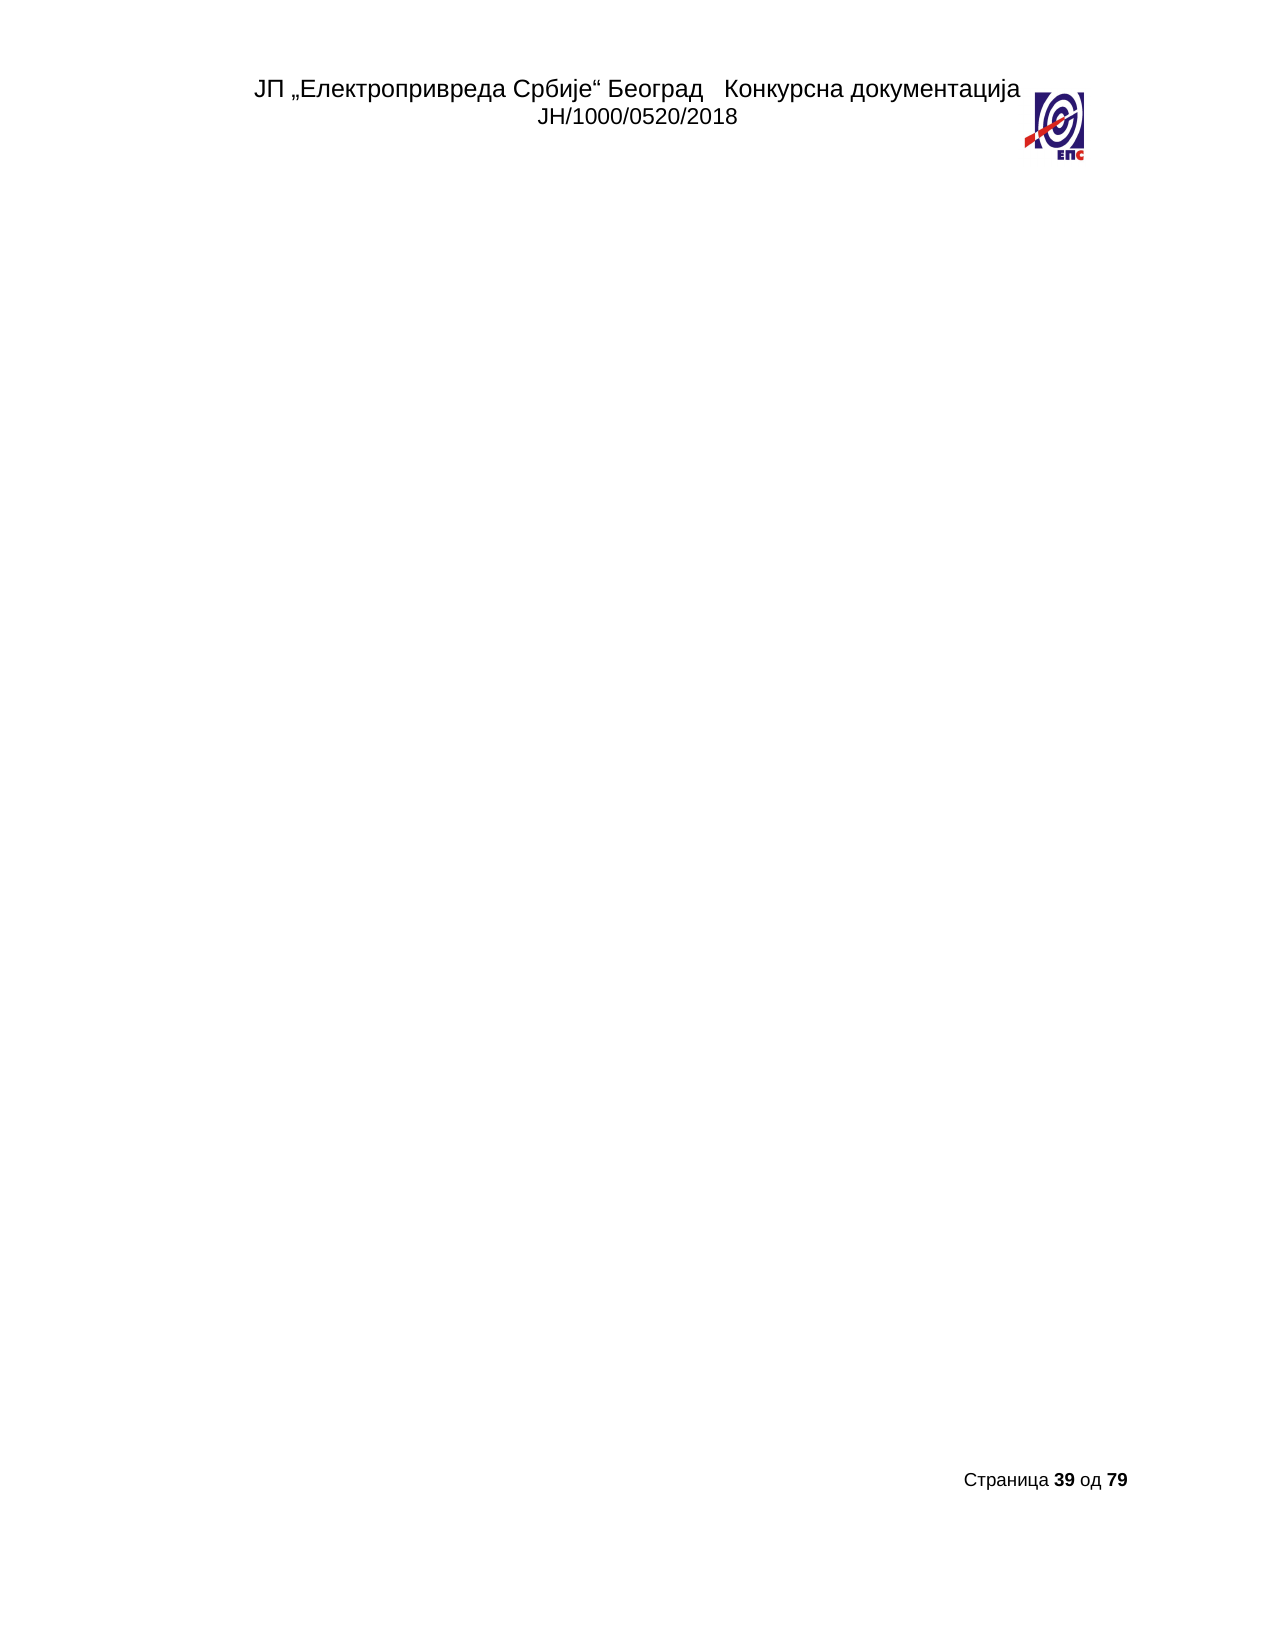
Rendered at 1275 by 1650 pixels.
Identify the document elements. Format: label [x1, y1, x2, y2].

picture [1017, 88, 1092, 167]
